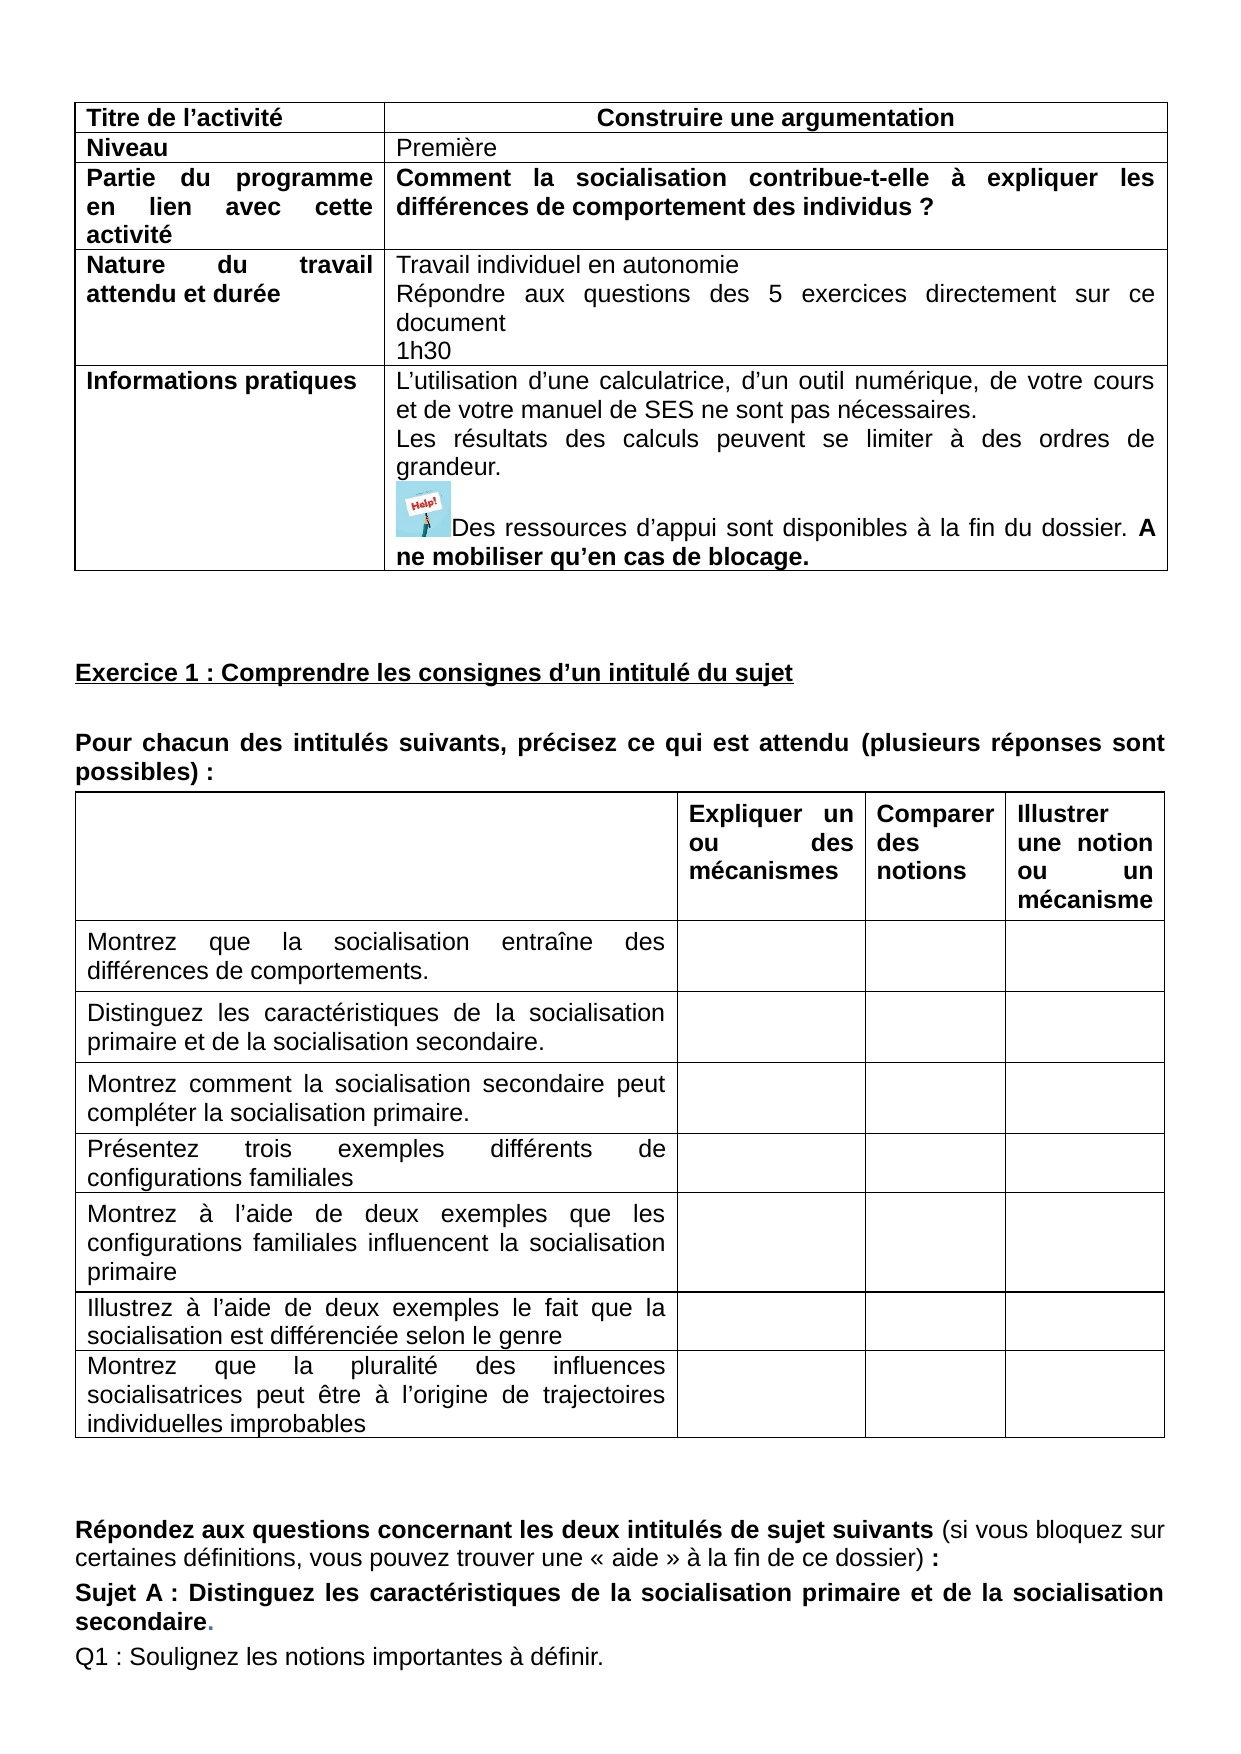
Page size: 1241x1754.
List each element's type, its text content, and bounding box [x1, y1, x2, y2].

table_cell Niveau [76, 133, 384, 162]
table_cell Montrez que la socialisation entraîne des différences de comportements. [76, 921, 677, 991]
table_cell [678, 1134, 865, 1192]
table_cell Montrez comment la socialisation secondaire peut compléter la socialisation primaire. [76, 1063, 677, 1133]
table_cell Illustrez à l’aide de deux exemples le fait que la socialisation est différenciée selon le genre [76, 1293, 677, 1350]
table_cell [678, 992, 865, 1062]
table_cell [866, 1193, 1005, 1291]
picture [395, 481, 452, 537]
table_cell [678, 921, 865, 991]
table_cell [1006, 1134, 1164, 1192]
table_cell [1006, 1293, 1164, 1350]
table_cell Présentez trois exemples différents de configurations familiales [76, 1134, 677, 1192]
table_cell [678, 1193, 865, 1291]
table_cell [1006, 1063, 1164, 1133]
table_cell [1006, 921, 1164, 991]
table_cell [1006, 992, 1164, 1062]
table_cell Comment la socialisation contribue-t-elle à expliquer les différences de comportement des individus ? [385, 163, 1167, 249]
table_cell [1006, 1351, 1164, 1437]
text Q1 : Soulignez les notions importantes à définir. [75, 1642, 1165, 1671]
table_cell Montrez que la pluralité des influences socialisatrices peut être à l’origine de trajectoires individuelles improbables [76, 1351, 677, 1437]
table_header [76, 793, 677, 920]
text Sujet A : Distinguez les caractéristiques de la socialisation primaire et de la socialisation secondaire. [75, 1578, 1165, 1636]
table_cell Montrez à l’aide de deux exemples que les configurations familiales influencent la socialisation primaire [76, 1193, 677, 1291]
list Exercice 1 : Comprendre les consignes d’un intitulé du sujet [75, 658, 1165, 686]
table_cell [866, 1351, 1005, 1437]
table_cell L’utilisation d’une calculatrice, d’un outil numérique, de votre cours et de votre manuel de SES ne sont pas nécessaires. Les résultats des calculs peuvent se limiter à des ordres de grandeur. Des ressources d’appui sont disponibles à la fin du dossier. A ne mobiliser qu’en cas de blocage. [385, 366, 1167, 570]
text Pour chacun des intitulés suivants, précisez ce qui est attendu (plusieurs réponses sont possibles) : [75, 728, 1165, 785]
table_header Illustrer une notion ou un mécanisme [1006, 793, 1164, 920]
text Répondez aux questions concernant les deux intitulés de sujet suivants (si vous bloquez sur certaines définitions, vous pouvez trouver une « aide » à la fin de ce dossier) : [75, 1514, 1165, 1572]
table_cell [866, 1293, 1005, 1350]
table_cell Partie du programme en lien avec cette activité [76, 163, 384, 249]
table_cell [866, 1134, 1005, 1192]
table_header Comparer des notions [866, 793, 1005, 920]
table_cell [866, 921, 1005, 991]
table_cell Nature du travail attendu et durée [76, 250, 384, 365]
table_cell Informations pratiques [76, 366, 384, 570]
table_cell [678, 1293, 865, 1350]
table_cell [866, 992, 1005, 1062]
table_cell [866, 1063, 1005, 1133]
table_cell [1006, 1193, 1164, 1291]
table_cell Première [385, 133, 1167, 162]
table_cell [678, 1063, 865, 1133]
table_cell [678, 1351, 865, 1437]
table_cell Distinguez les caractéristiques de la socialisation primaire et de la socialisation secondaire. [76, 992, 677, 1062]
table_cell Travail individuel en autonomie Répondre aux questions des 5 exercices directement sur ce document 1h30 [385, 250, 1167, 365]
table_header Titre de l’activité [76, 103, 384, 132]
table_header Expliquer un ou des mécanismes [678, 793, 865, 920]
table_header Construire une argumentation [385, 103, 1167, 132]
